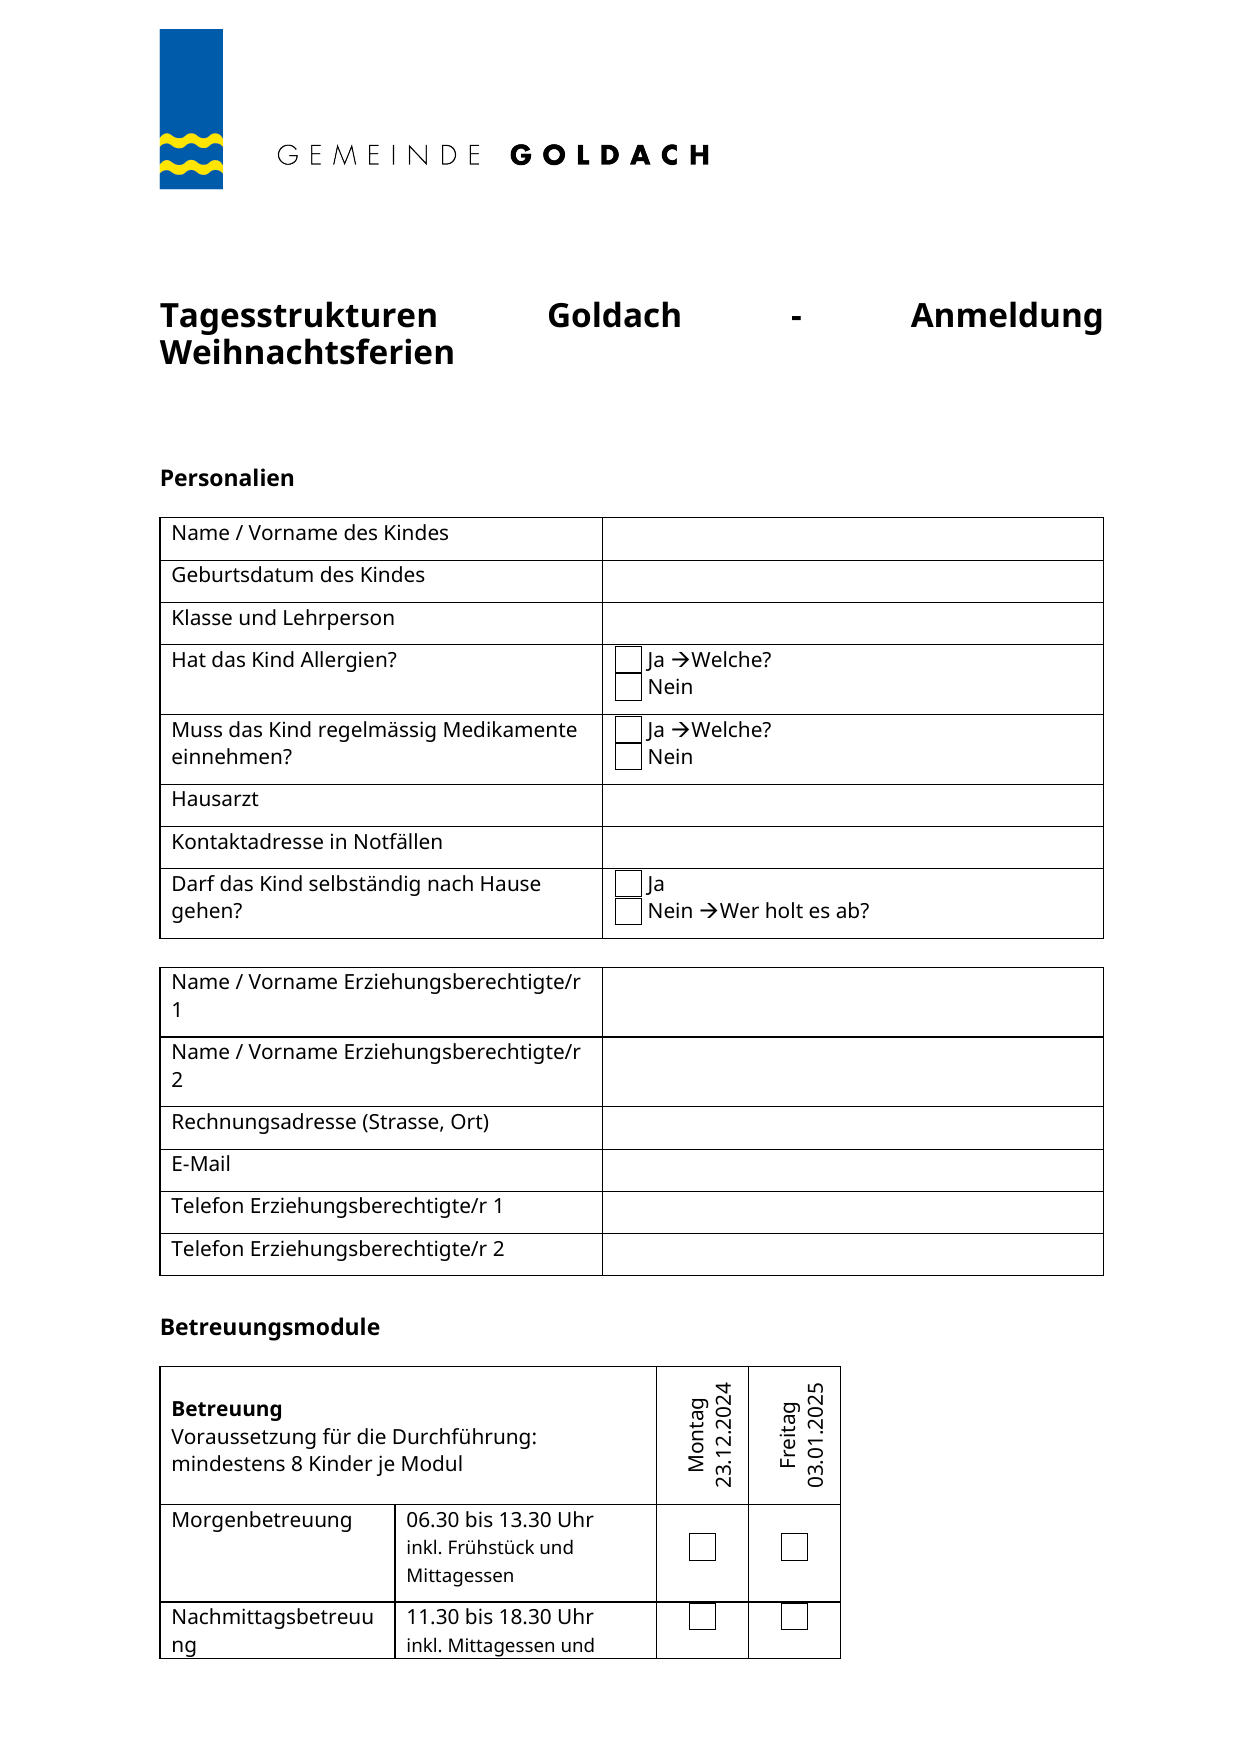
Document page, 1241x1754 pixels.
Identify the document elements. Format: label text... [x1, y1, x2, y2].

table_cell [603, 1192, 1103, 1233]
picture [82, 29, 1146, 225]
table_cell [603, 1038, 1103, 1106]
table_cell [603, 827, 1103, 868]
subtitle Betreuungsmodule [159, 1314, 1104, 1341]
table_cell Darf das Kind selbständig nach Hause gehen? [161, 869, 602, 938]
table_cell Morgenbetreuung [161, 1505, 394, 1601]
table_cell [749, 1505, 840, 1601]
table_cell Name / Vorname Erziehungsberechtigte/r 2 [161, 1038, 602, 1106]
table_cell Ja Nein Wer holt es ab? [603, 869, 1103, 938]
table_cell [657, 1603, 748, 1657]
table_cell [749, 1603, 840, 1657]
table_header [603, 968, 1103, 1036]
table_cell [657, 1505, 748, 1601]
table_cell E-Mail [161, 1150, 602, 1191]
subtitle Personalien [159, 465, 1104, 492]
table_header Freitag 03.01.2025 [749, 1367, 840, 1504]
table_cell Rechnungsadresse (Strasse, Ort) [161, 1107, 602, 1148]
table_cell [161, 1603, 394, 1657]
table_cell [603, 603, 1103, 644]
table_cell Hausarzt [161, 785, 602, 826]
table_header Betreuung Voraussetzung für die Durchführung: mindestens 8 Kinder je Modul [161, 1367, 656, 1504]
table_cell Ja Welche? Nein [603, 645, 1103, 714]
table_header Name / Vorname Erziehungsberechtigte/r 1 [161, 968, 602, 1036]
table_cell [396, 1603, 656, 1657]
table_cell [603, 785, 1103, 826]
table_cell [603, 1150, 1103, 1191]
table_header [603, 518, 1103, 559]
table_cell [603, 1234, 1103, 1275]
table_cell Muss das Kind regelmässig Medikamente einnehmen? [161, 715, 602, 784]
table_cell 06.30 bis 13.30 Uhr inkl. Frühstück und Mittagessen [396, 1505, 656, 1601]
table_cell Kontaktadresse in Notfällen [161, 827, 602, 868]
table_cell Telefon Erziehungsberechtigte/r 2 [161, 1234, 602, 1275]
table_cell Geburtsdatum des Kindes [161, 561, 602, 602]
table_cell Klasse und Lehrperson [161, 603, 602, 644]
table_cell [603, 561, 1103, 602]
table_cell Hat das Kind Allergien? [161, 645, 602, 714]
table_header Montag 23.12.2024 [657, 1367, 748, 1504]
table_cell Telefon Erziehungsberechtigte/r 1 [161, 1192, 602, 1233]
table_cell [603, 1107, 1103, 1148]
table_cell Ja Welche? Nein [603, 715, 1103, 784]
table_header Name / Vorname des Kindes [161, 518, 602, 559]
